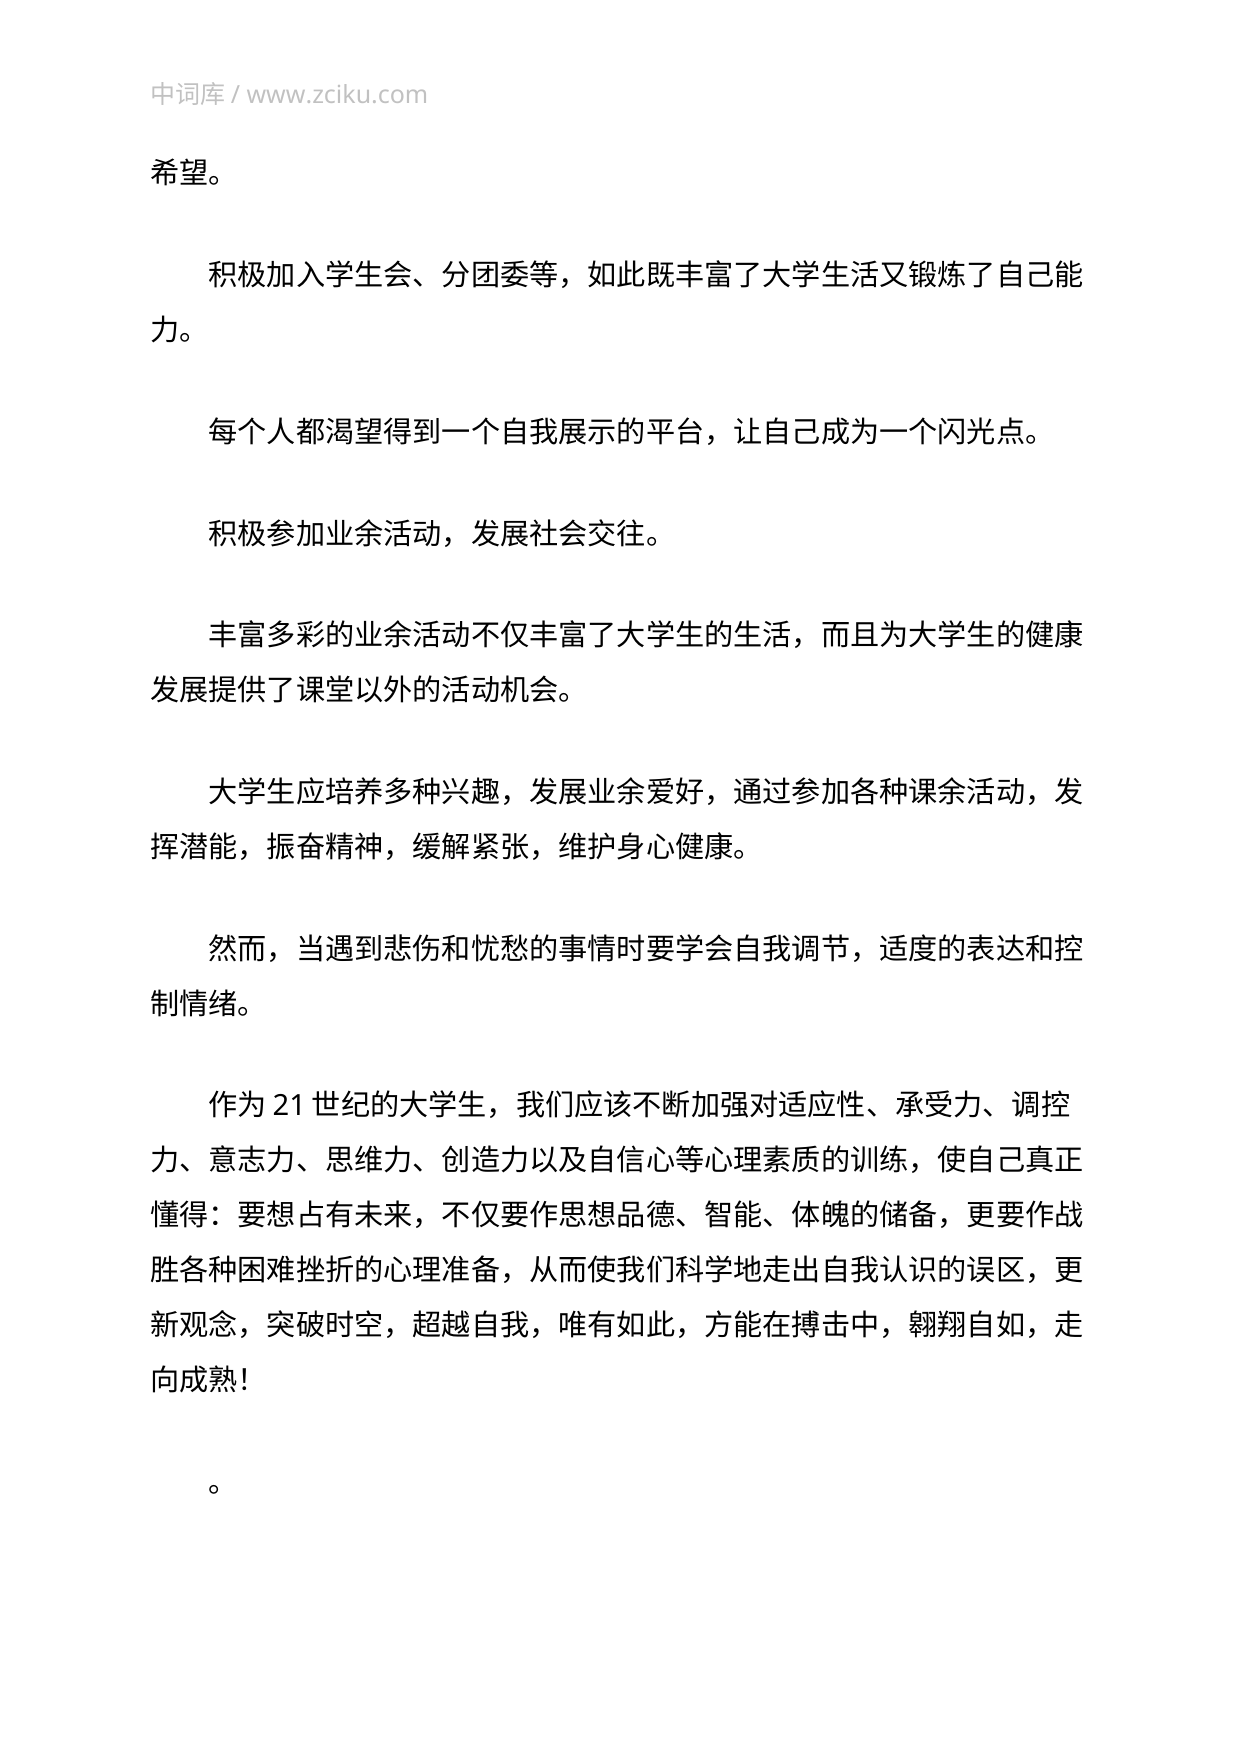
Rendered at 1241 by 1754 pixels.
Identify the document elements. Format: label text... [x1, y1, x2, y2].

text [150, 150, 1090, 192]
text 。 [150, 1458, 1090, 1501]
text 然而，当遇到悲伤和忧愁的事情时要学会自我调节，适度的表达和控制情绪。 [150, 925, 1090, 1022]
text 积极加入学生会、分团委等，如此既丰富了大学生活又锻炼了自己能力。 [150, 252, 1090, 349]
text 大学生应培养多种兴趣，发展业余爱好，通过参加各种课余活动，发挥潜能，振奋精神，缓解紧张，维护身心健康。 [150, 769, 1090, 866]
text 作为21世纪的大学生，我们应该不断加强对适应性、承受力、调控力、意志力、思维力、创造力以及自信心等心理素质的训练，使自己真正懂得：要想占有未来，不仅要作思想品德、智能、体魄的储备，更要作战胜各种困难挫折的心理准备，从而使我们科学地走出自我认识的误区，更新观念，突破时空，超越自我，唯有如此，方能在搏击中，翱翔自如，走向成熟！ [150, 1082, 1090, 1399]
text 每个人都渴望得到一个自我展示的平台，让自己成为一个闪光点。 [150, 408, 1090, 451]
text 丰富多彩的业余活动不仅丰富了大学生的生活，而且为大学生的健康发展提供了课堂以外的活动机会。 [150, 612, 1090, 709]
text 积极参加业余活动，发展社会交往。 [150, 510, 1090, 552]
